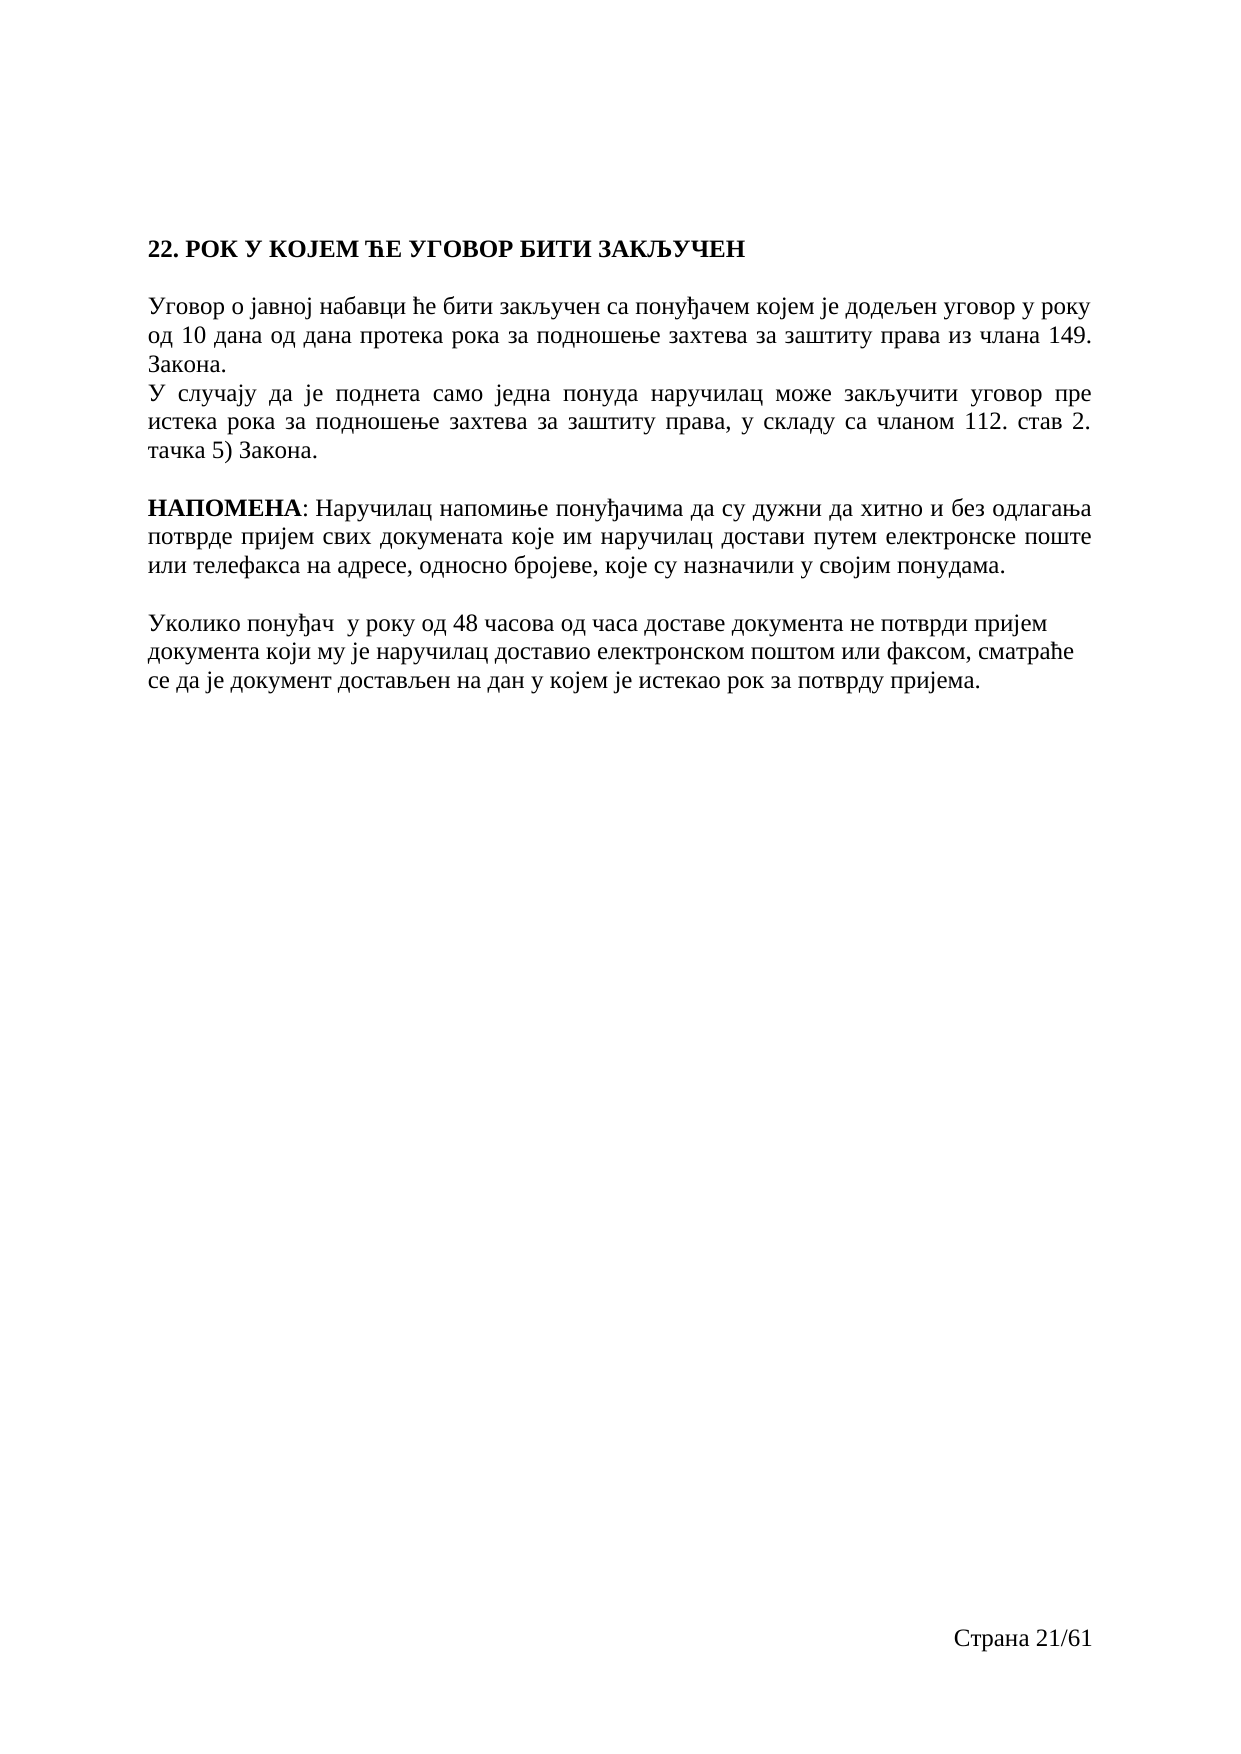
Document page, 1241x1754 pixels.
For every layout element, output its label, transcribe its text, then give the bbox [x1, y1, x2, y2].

text Уколико понуђач у року од 48 часова од часа доставе документа не потврди пријем документа који му је наручилац доставио електронском поштом или факсом, сматраће се да је документ достављен на дан у којем је истекао рок за потврду пријема. [148, 608, 1092, 694]
text НАПОМЕНА: Наручилац напомиње понуђачима да су дужни да хитно и без одлагања потврде пријем свих докумената које им наручилац достави путем електронске поште или телефакса на адресе, односно бројеве, које су назначили у својим понудама. [148, 493, 1092, 579]
text Уговор о јавној набавци ће бити закључен са понуђачем којем је додељен уговор у року од 10 дана од дана протека рока за подношење захтева за заштиту права из члана 149. Закона. [148, 291, 1092, 378]
text 22. РОК У КОЈЕМ ЋЕ УГОВОР БИТИ ЗАКЉУЧЕН [148, 234, 1092, 263]
text У случају да је поднета само једна понуда наручилац може закључити уговор пре истека рока за подношење захтева за заштиту права, у складу са чланом 112. став 2. тачка 5) Закона. [148, 378, 1092, 464]
